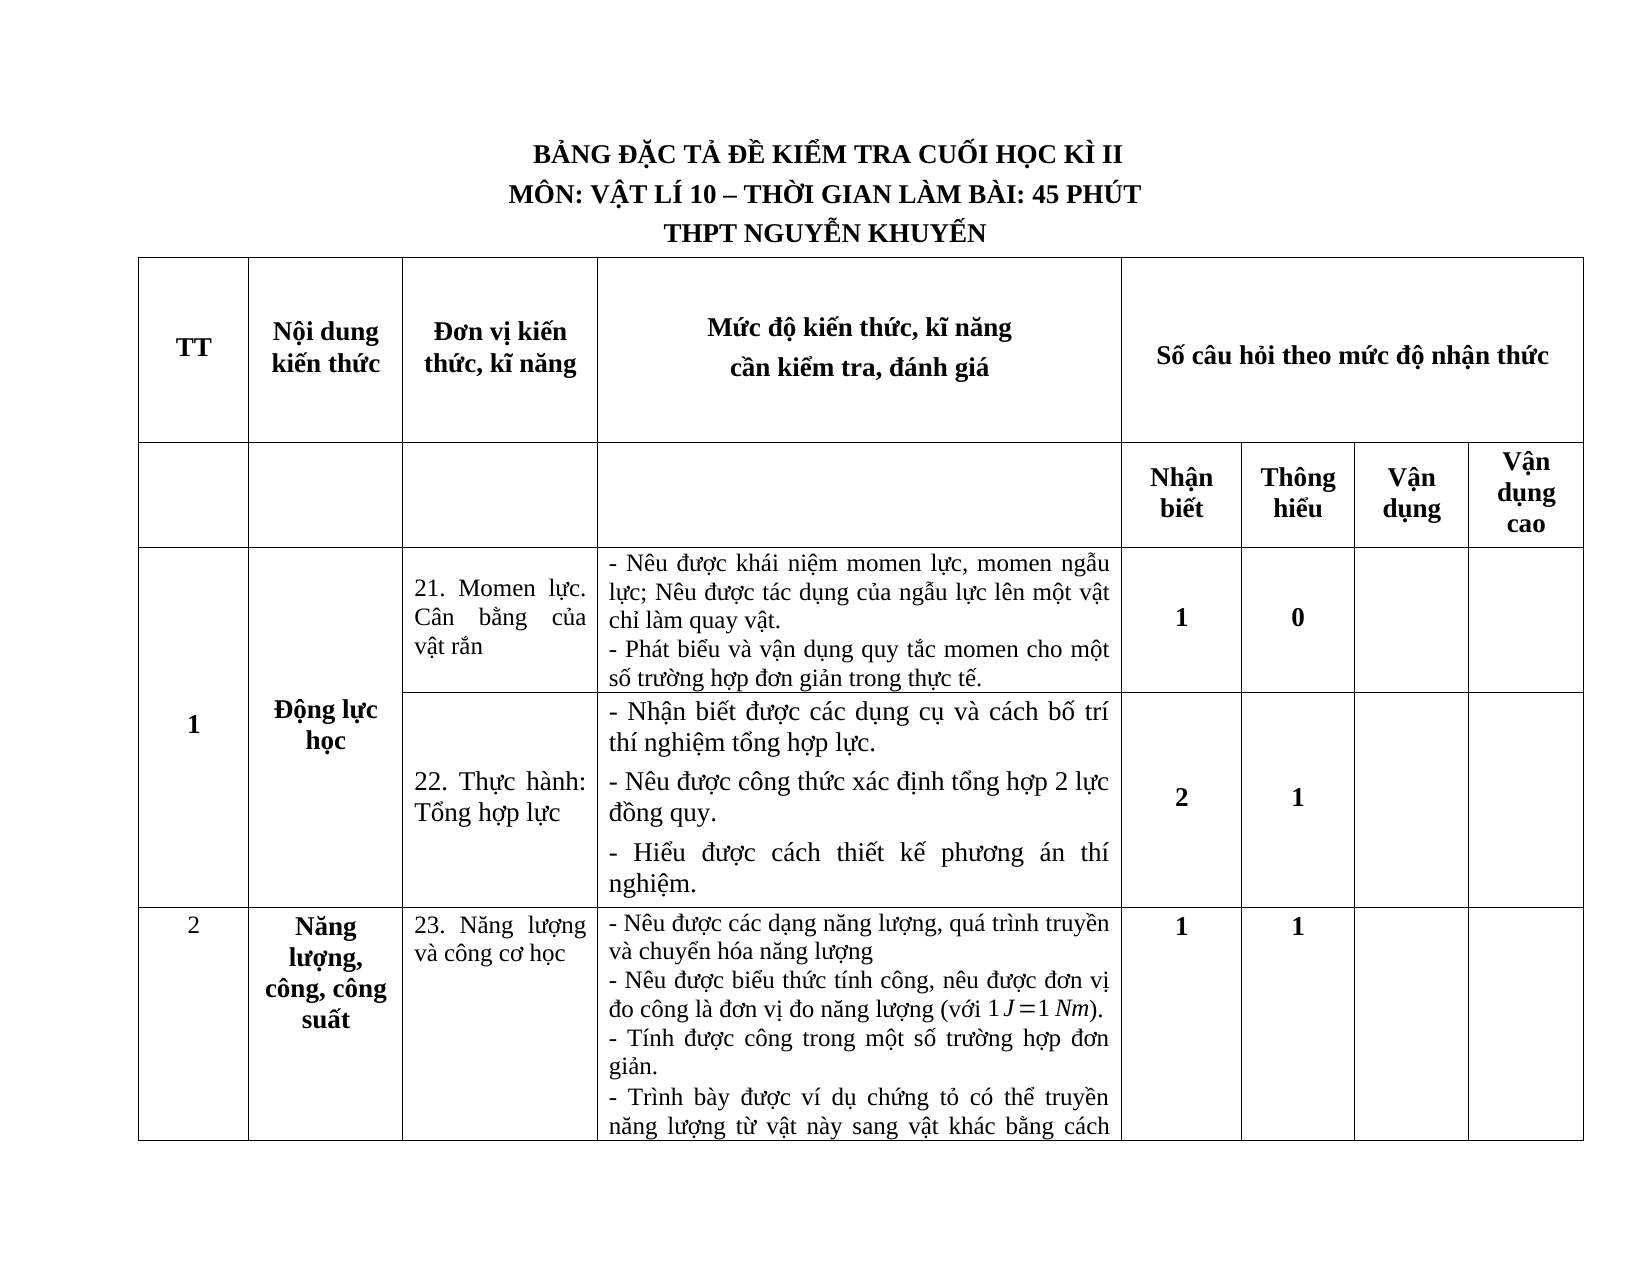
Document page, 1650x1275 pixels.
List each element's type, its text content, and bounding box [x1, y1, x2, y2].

text MÔN: VẬT LÍ 10 – THỜI GIAN LÀM BÀI: 45 PHÚT [150, 178, 1500, 209]
table_cell 2 [139, 908, 248, 1140]
table_cell [249, 443, 402, 547]
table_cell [249, 908, 402, 1140]
table_header Số câu hỏi theo mức độ nhận thức [1122, 258, 1583, 442]
table_cell Vận dụng cao [1469, 443, 1583, 547]
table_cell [403, 908, 597, 1140]
table_header TT [139, 258, 248, 442]
table_cell Động lực học [249, 548, 402, 907]
table_cell [1469, 548, 1583, 692]
table_cell [1355, 693, 1468, 907]
text THPT NGUYỄN KHUYẾN [150, 217, 1500, 248]
table_header Mức độ kiến thức, kĩ năng cần kiểm tra, đánh giá [598, 258, 1121, 442]
table_cell 2 [1122, 693, 1241, 907]
table_cell Nhận biết [1122, 443, 1241, 547]
table_cell [1355, 548, 1468, 692]
table_cell 1 [139, 548, 248, 907]
table_cell 1 [1242, 693, 1354, 907]
table_cell [1469, 693, 1583, 907]
table_cell 1 [1122, 908, 1241, 1140]
table_cell [1469, 908, 1583, 1140]
table_cell 22. Thực hành: Tổng hợp lực [403, 693, 597, 907]
table_cell [1355, 908, 1468, 1140]
table_cell [598, 443, 1121, 547]
table_cell 0 [1242, 548, 1354, 692]
table_cell [403, 443, 597, 547]
table_cell 21. Momen lực. Cân bằng của vật rắn [403, 548, 597, 692]
table_header Nội dung kiến thức [249, 258, 402, 442]
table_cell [598, 908, 1121, 1140]
table_cell Thông hiểu [1242, 443, 1354, 547]
text BẢNG ĐẶC TẢ ĐỀ KIỂM TRA CUỐI HỌC KÌ II [150, 138, 1500, 169]
table_cell 1 [1242, 908, 1354, 1140]
table_cell 1 [1122, 548, 1241, 692]
table_cell [139, 443, 248, 547]
table_cell - Nêu được khái niệm momen lực, momen ngẫu lực; Nêu được tác dụng của ngẫu lực lên một vật chỉ làm quay vật. - Phát biểu và vận dụng quy tắc momen cho một số trường hợp đơn giản trong thực tế. [598, 548, 1121, 692]
table_header Đơn vị kiến thức, kĩ năng [403, 258, 597, 442]
table_cell Vận dụng [1355, 443, 1468, 547]
table_cell - Nhận biết được các dụng cụ và cách bố trí thí nghiệm tổng hợp lực. - Nêu được công thức xác định tổng hợp 2 lực đồng quy. - Hiểu được cách thiết kế phương án thí nghiệm. [598, 693, 1121, 907]
